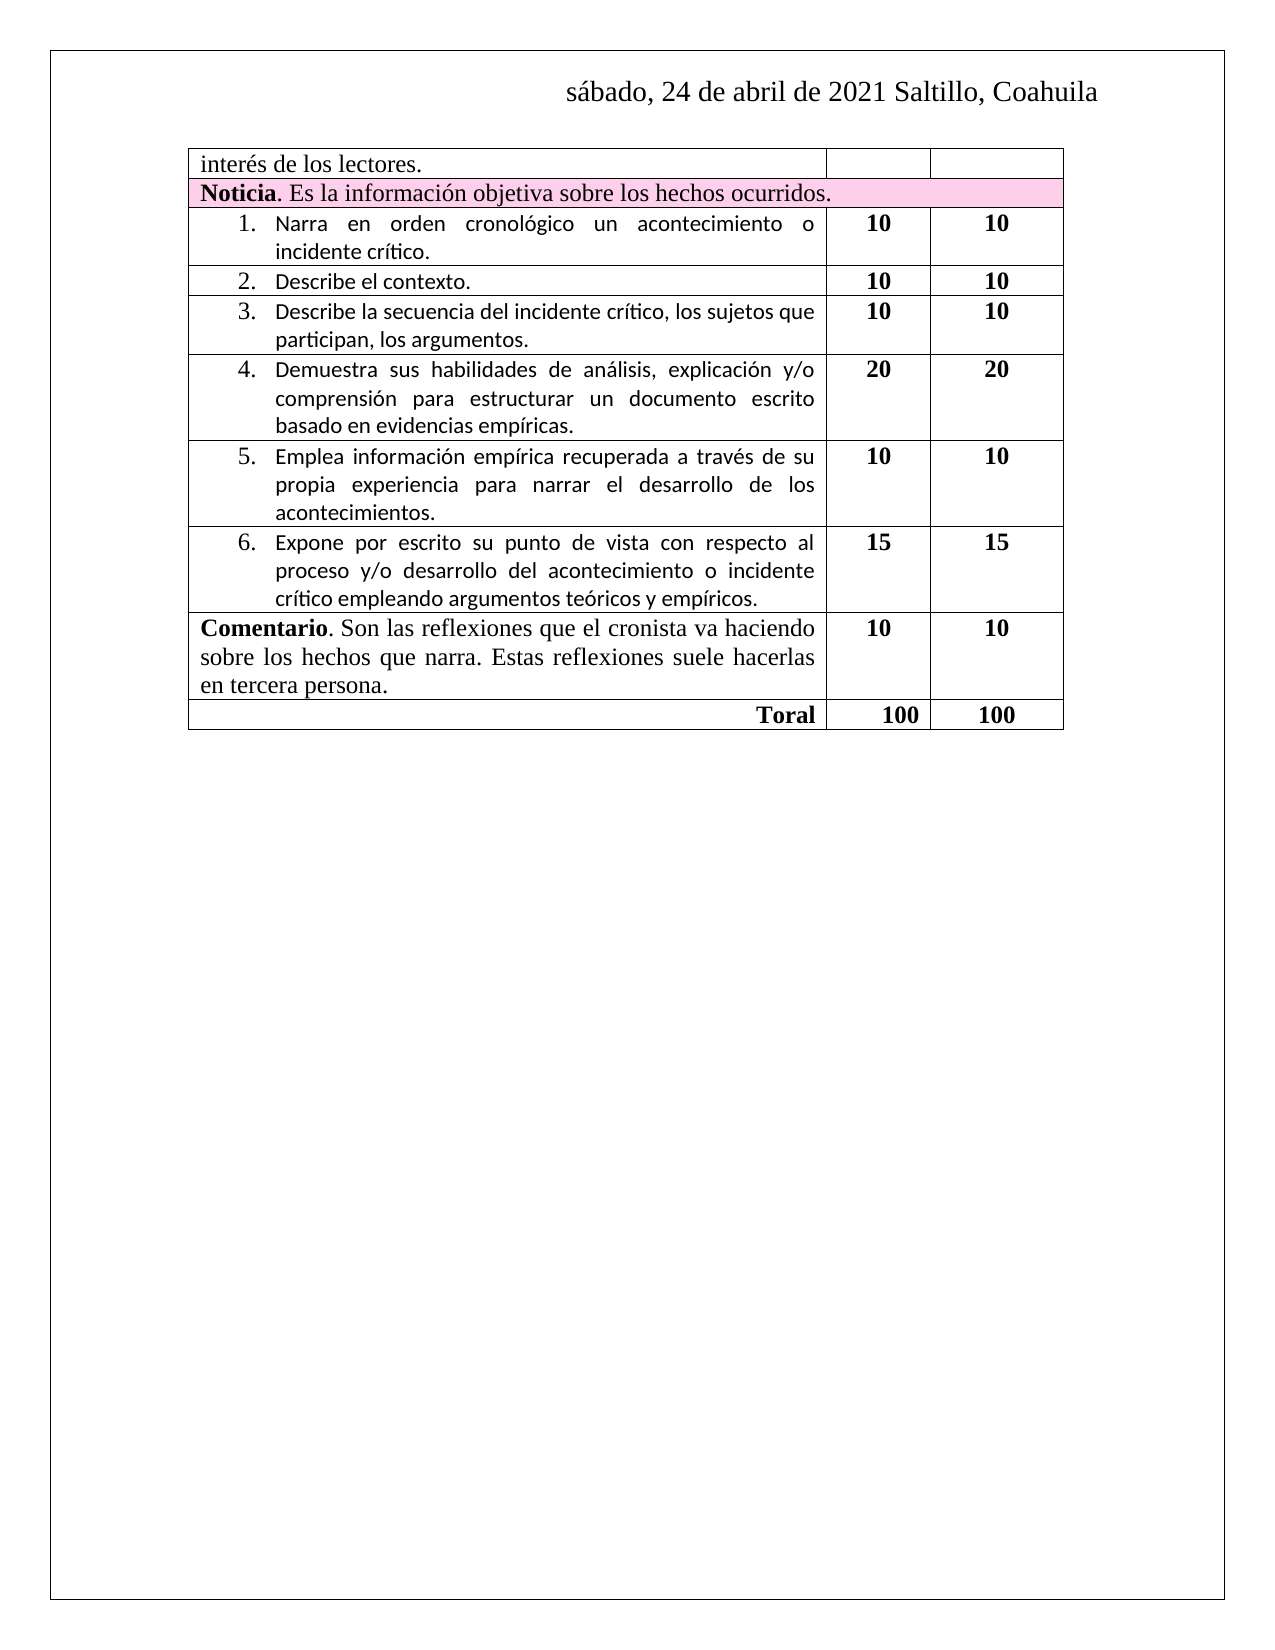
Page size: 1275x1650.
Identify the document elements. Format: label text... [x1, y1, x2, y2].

table_cell Toral [189, 700, 826, 729]
table_cell 100 [827, 700, 930, 729]
table_cell Narra en orden cronológico un acontecimiento o incidente crítico. [189, 208, 826, 265]
table_cell 20 [931, 355, 1063, 440]
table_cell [189, 149, 826, 177]
table_cell 10 [827, 266, 930, 295]
table_cell 10 [931, 441, 1063, 526]
table_cell 10 [827, 208, 930, 265]
table_cell 10 [931, 266, 1063, 295]
table_cell 5 [827, 149, 930, 177]
table_cell Noticia. Es la información objetiva sobre los hechos ocurridos. [189, 179, 1063, 207]
table_cell 10 [931, 296, 1063, 353]
table_cell 10 [827, 296, 930, 353]
table_cell Expone por escrito su punto de vista con respecto al proceso y/o desarrollo del acontecimiento o incidente crítico empleando argumentos teóricos y empíricos. [189, 527, 826, 612]
table_cell Describe la secuencia del incidente crítico, los sujetos que participan, los argumentos. [189, 296, 826, 353]
table_cell 10 [827, 441, 930, 526]
table_cell Emplea información empírica recuperada a través de su propia experiencia para narrar el desarrollo de los acontecimientos. [189, 441, 826, 526]
table_cell Describe el contexto. [189, 266, 826, 295]
table_cell 15 [827, 527, 930, 612]
table_cell 10 [827, 613, 930, 699]
table_cell 10 [931, 208, 1063, 265]
table_cell 5 [931, 149, 1063, 177]
table_cell 20 [827, 355, 930, 440]
table_cell 10 [931, 613, 1063, 699]
table_cell 15 [931, 527, 1063, 612]
table_cell 100 [931, 700, 1063, 729]
table_cell Demuestra sus habilidades de análisis, explicación y/o comprensión para estructurar un documento escrito basado en evidencias empíricas. [189, 355, 826, 440]
table_cell Comentario. Son las reflexiones que el cronista va haciendo sobre los hechos que narra. Estas reflexiones suele hacerlas en tercera persona. [189, 613, 826, 699]
